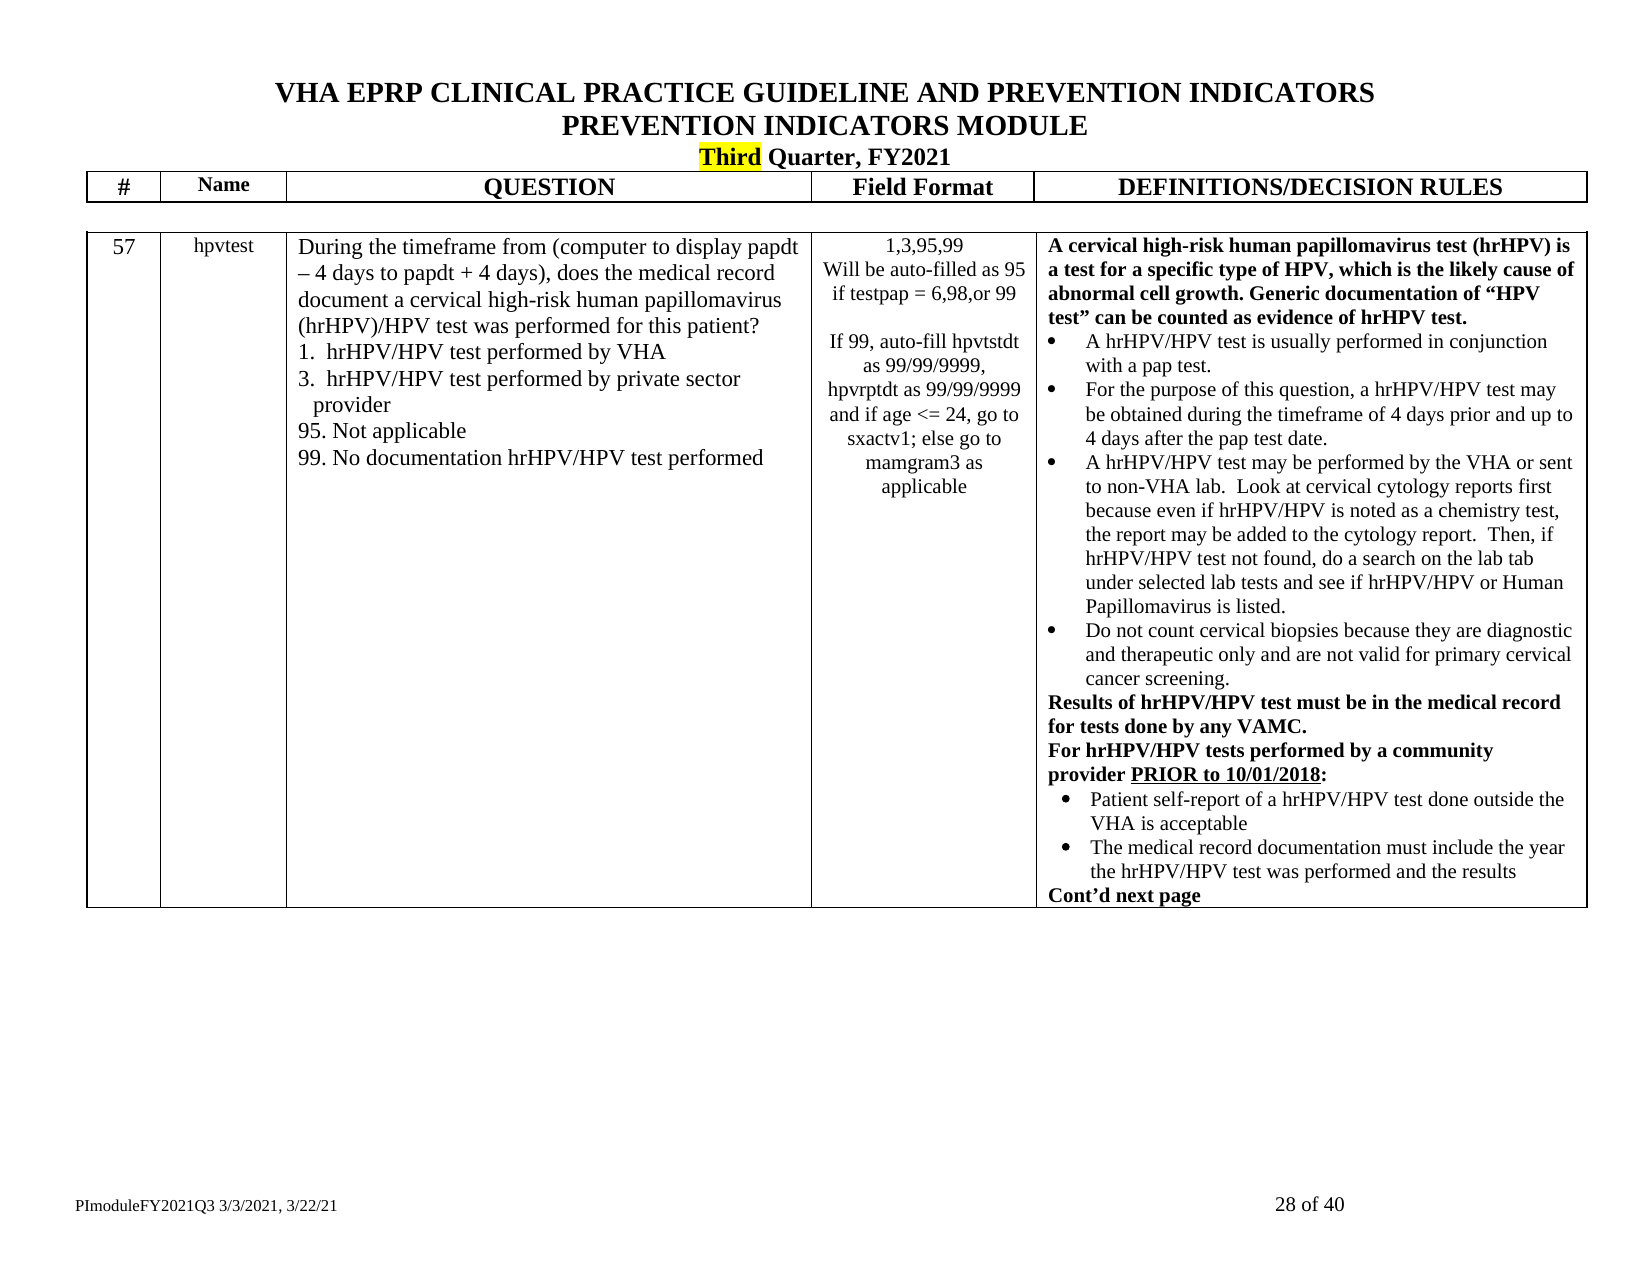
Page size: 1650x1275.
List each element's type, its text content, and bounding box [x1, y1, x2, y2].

table_cell 1,3,95,99 Will be auto-filled as 95 if testpap = 6,98,or 99 If 99, auto-fill hpvtstdt as 99/99/9999, hpvrptdt as 99/99/9999 and if age <= 24, go to sxactv1; else go to mamgram3 as applicable [812, 233, 1036, 907]
table_cell 57 [88, 233, 160, 907]
table_cell A cervical high-risk human papillomavirus test (hrHPV) is a test for a specific type of HPV, which is the likely cause of abnormal cell growth. Generic documentation of “HPV test” can be counted as evidence of hrHPV test. A hrHPV/HPV test is usually performed in conjunction with a pap test. For the purpose of this question, a hrHPV/HPV test may be obtained during the timeframe of 4 days prior and up to 4 days after the pap test date. A hrHPV/HPV test may be performed by the VHA or sent to non-VHA lab. Look at cervical cytology reports first because even if hrHPV/HPV is noted as a chemistry test, the report may be added to the cytology report. Then, if hrHPV/HPV test not found, do a search on the lab tab under selected lab tests and see if hrHPV/HPV or Human Papillomavirus is listed. Do not count cervical biopsies because they are diagnostic and therapeutic only and are not valid for primary cervical cancer screening. Results of hrHPV/HPV test must be in the medical record for tests done by any VAMC. For hrHPV/HPV tests performed by a community provider PRIOR to 10/01/2018: Patient self-report of a hrHPV/HPV test done outside the VHA is acceptable The medical record documentation must include the year the hrHPV/HPV test was performed and the results Cont’d next page [1037, 233, 1586, 907]
table_cell During the timeframe from (computer to display papdt – 4 days to papdt + 4 days), does the medical record document a cervical high-risk human papillomavirus (hrHPV)/HPV test was performed for this patient? 1. hrHPV/HPV test performed by VHA 3. hrHPV/HPV test performed by private sector provider 95. Not applicable 99. No documentation hrHPV/HPV test performed [287, 233, 811, 907]
table_cell hpvtest [161, 233, 286, 907]
